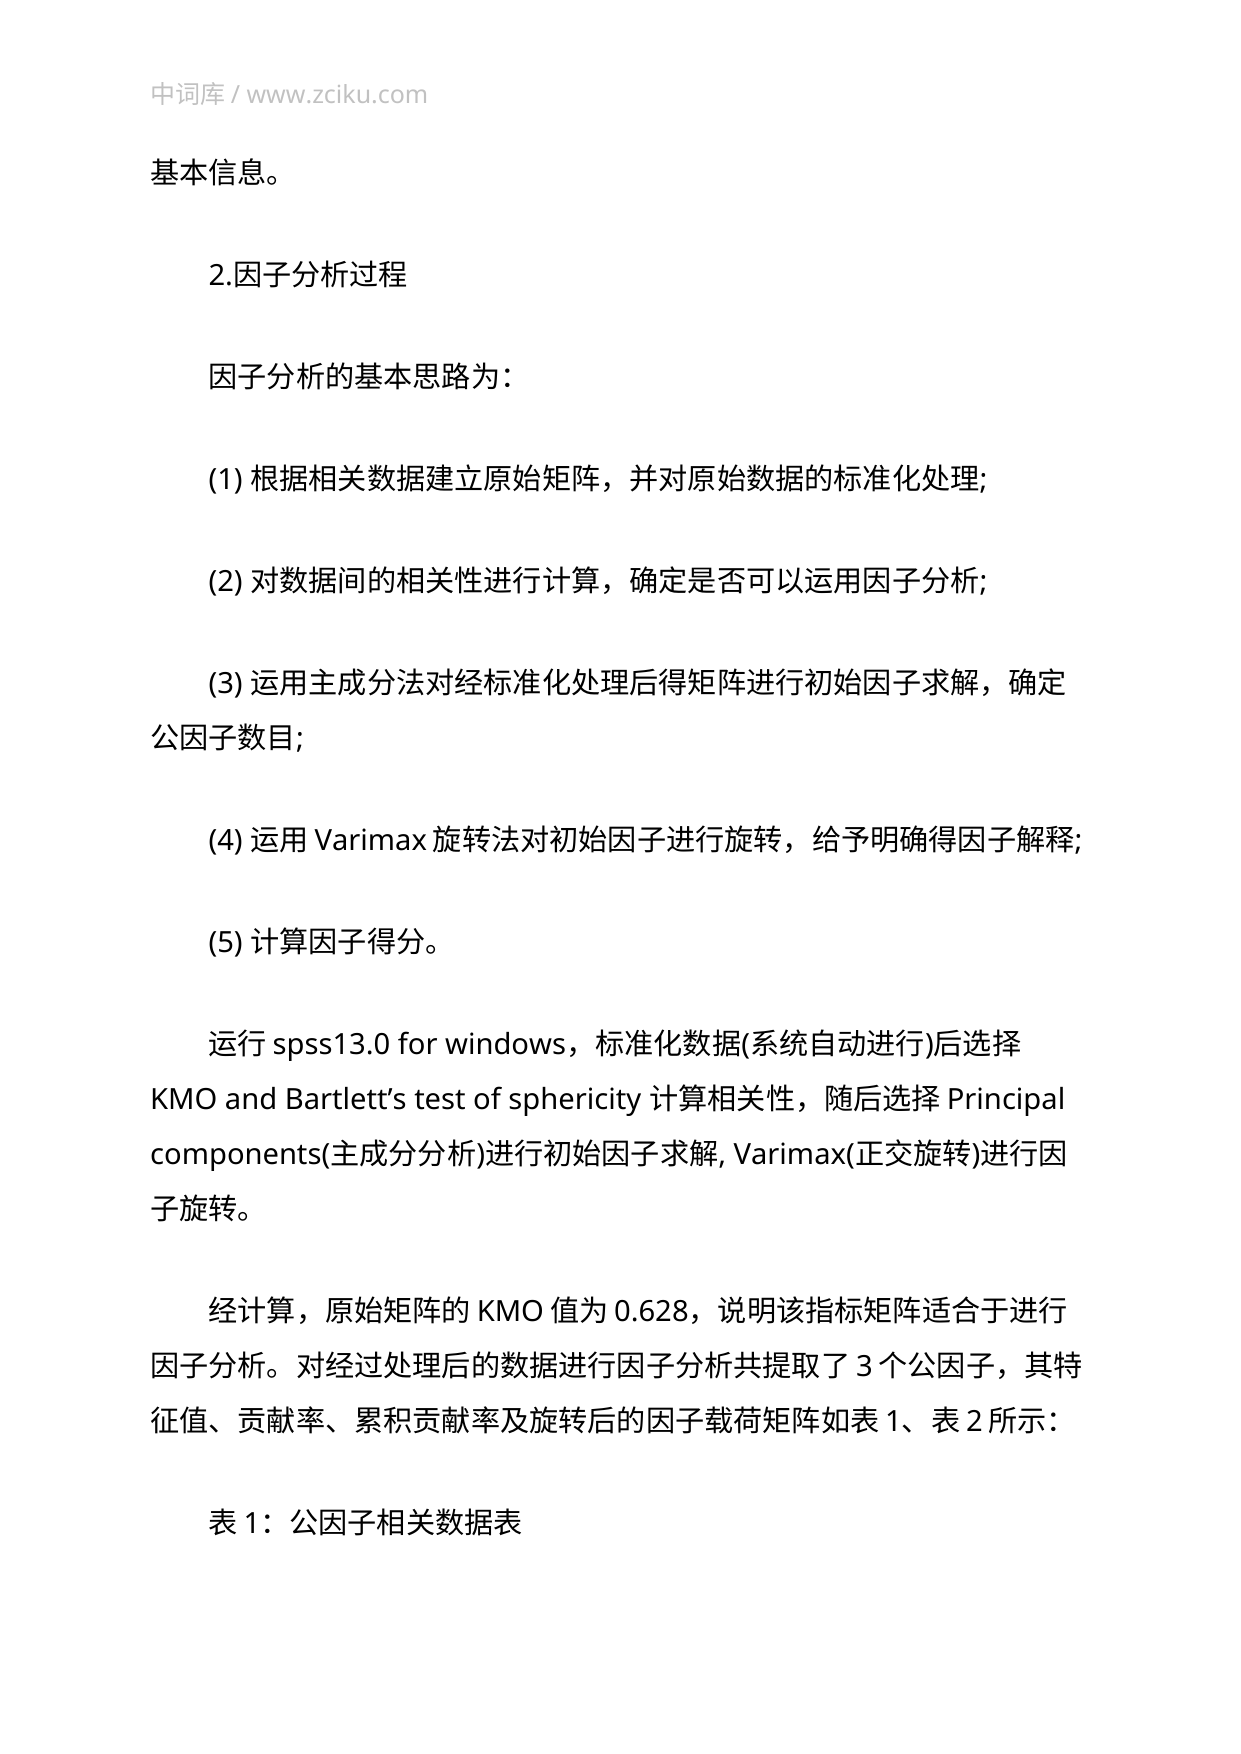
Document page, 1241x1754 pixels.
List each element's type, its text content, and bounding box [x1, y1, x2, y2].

text 2.因子分析过程 [150, 252, 1090, 294]
text 表1：公因子相关数据表 [150, 1499, 1090, 1542]
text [150, 150, 1090, 192]
text 因子分析的基本思路为： [150, 354, 1090, 396]
text (1) 根据相关数据建立原始矩阵，并对原始数据的标准化处理; [150, 456, 1090, 498]
text (3) 运用主成分法对经标准化处理后得矩阵进行初始因子求解，确定公因子数目; [150, 659, 1090, 757]
text (2) 对数据间的相关性进行计算，确定是否可以运用因子分析; [150, 557, 1090, 600]
text 经计算，原始矩阵的KMO值为0.628，说明该指标矩阵适合于进行因子分析。对经过处理后的数据进行因子分析共提取了3个公因子，其特征值、贡献率、累积贡献率及旋转后的因子载荷矩阵如表1、表2所示： [150, 1287, 1090, 1439]
text (5) 计算因子得分。 [150, 918, 1090, 961]
text 运行spss13.0 for windows，标准化数据(系统自动进行)后选择KMO and Bartlett’s test of sphericity 计算相关性，随后选择Principal components(主成分分析)进行初始因子求解, Varimax(正交旋转)进行因子旋转。 [150, 1020, 1090, 1228]
text (4) 运用Varimax旋转法对初始因子进行旋转，给予明确得因子解释; [150, 816, 1090, 859]
